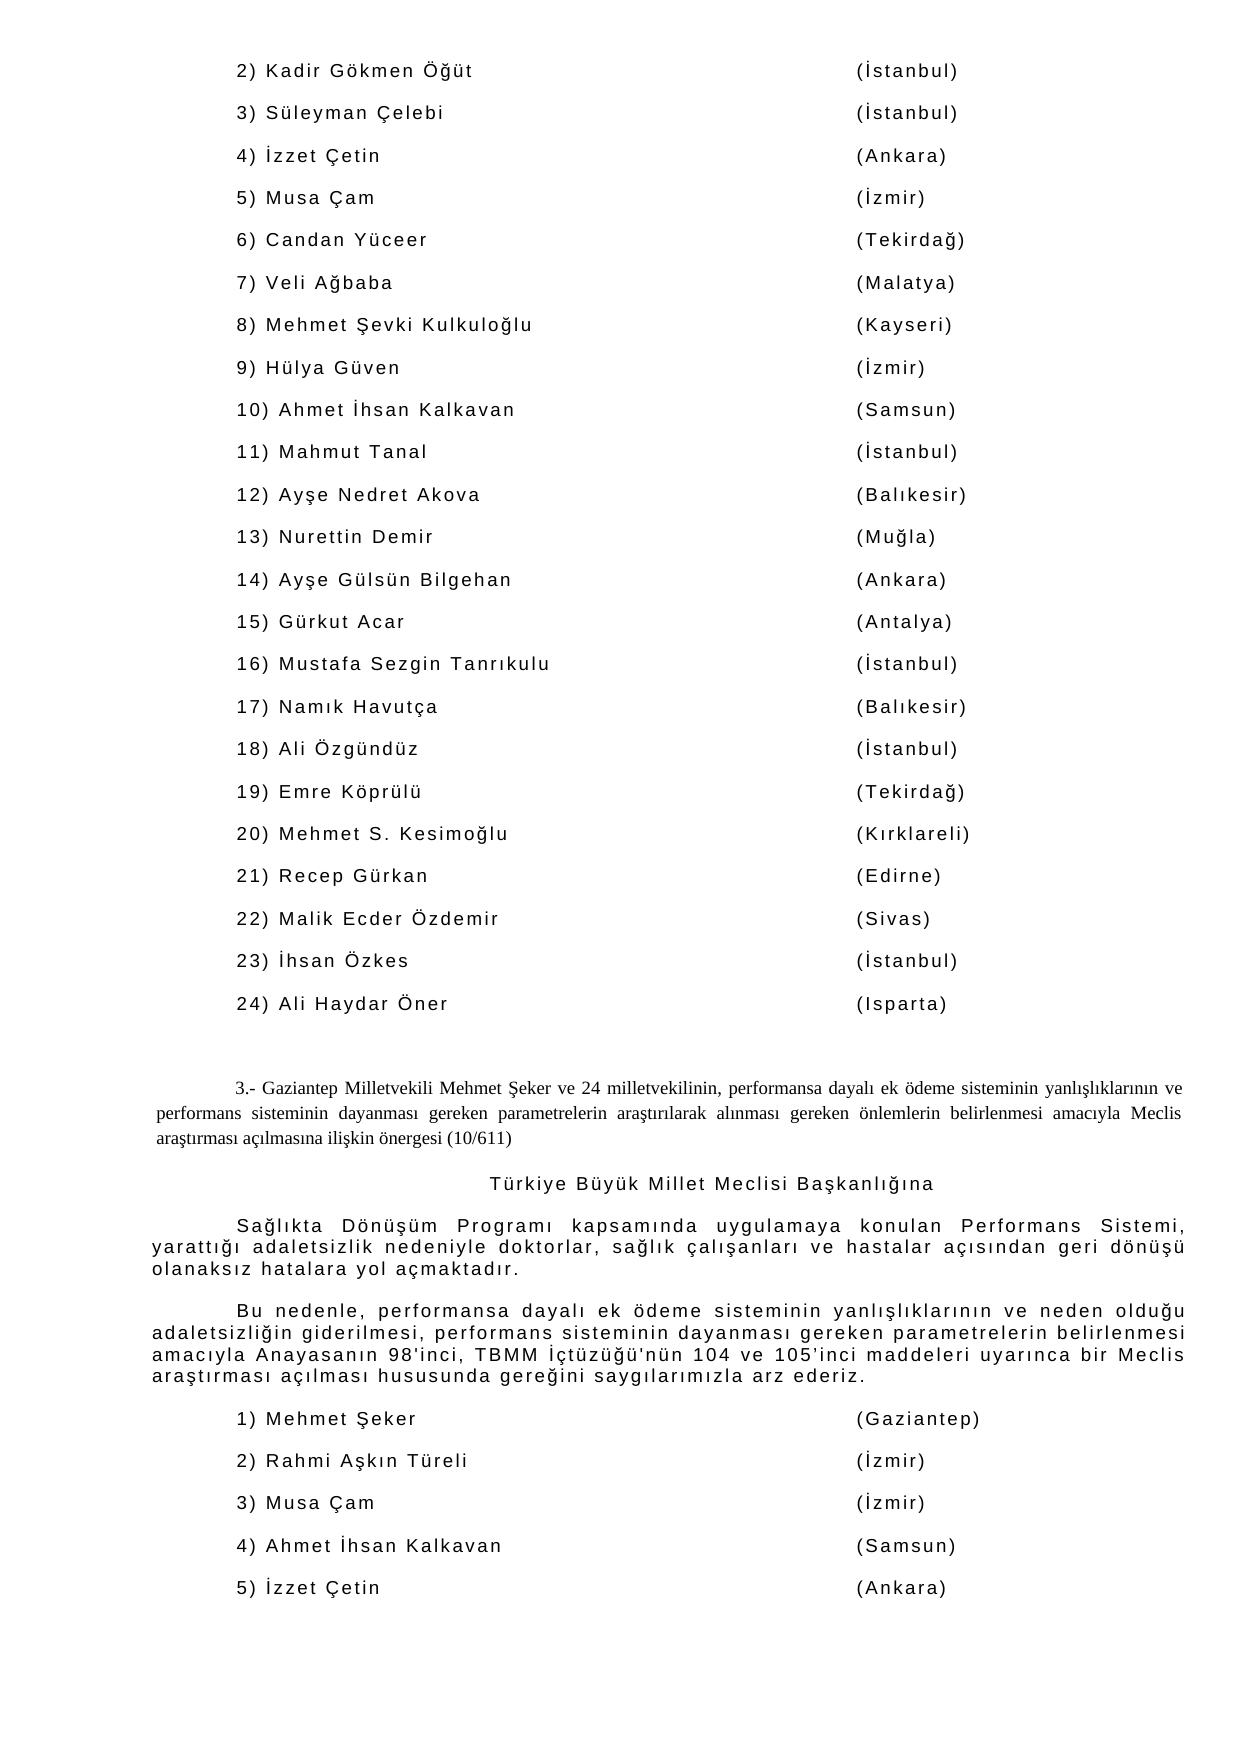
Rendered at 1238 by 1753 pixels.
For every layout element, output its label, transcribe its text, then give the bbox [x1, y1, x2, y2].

text 17) Namık Havutça (Balıkesir) [152, 696, 1186, 717]
text 8) Mehmet Şevki Kulkuloğlu (Kayseri) [152, 314, 1186, 336]
text 10) Ahmet İhsan Kalkavan (Samsun) [152, 399, 1186, 420]
text 3) Musa Çam (İzmir) [152, 1492, 1186, 1514]
text 4) İzzet Çetin (Ankara) [152, 144, 1186, 166]
text 5) Musa Çam (İzmir) [152, 187, 1186, 208]
text 6) Candan Yüceer (Tekirdağ) [152, 229, 1186, 251]
text 24) Ali Haydar Öner (Isparta) [152, 992, 1186, 1014]
text Bu nedenle, performansa dayalı ek ödeme sisteminin yanlışlıklarının ve neden olduğu adaletsizliğin giderilmesi, performans sisteminin dayanması gereken parametrelerin belirlenmesi amacıyla Anayasanın 98'inci, TBMM İçtüzüğü'nün 104 ve 105’inci maddeleri uyarınca bir Meclis araştırması açılması hususunda gereğini saygılarımızla arz ederiz. [152, 1300, 1186, 1387]
text Türkiye Büyük Millet Meclisi Başkanlığına [152, 1172, 1186, 1194]
text 5) İzzet Çetin (Ankara) [152, 1577, 1186, 1598]
text 3) Süleyman Çelebi (İstanbul) [152, 102, 1186, 124]
text 22) Malik Ecder Özdemir (Sivas) [152, 908, 1186, 929]
text 14) Ayşe Gülsün Bilgehan (Ankara) [152, 568, 1186, 590]
text 3.- Gaziantep Milletvekili Mehmet Şeker ve 24 milletvekilinin, performansa dayalı ek ödeme sisteminin yanlışlıklarının ve performans sisteminin dayanması gereken parametrelerin araştırılarak alınması gereken önlemlerin belirlenmesi amacıyla Meclis araştırması açılmasına ilişkin önergesi (10/611) [156, 1077, 1184, 1148]
text 12) Ayşe Nedret Akova (Balıkesir) [152, 484, 1186, 505]
text 13) Nurettin Demir (Muğla) [152, 526, 1186, 548]
text 15) Gürkut Acar (Antalya) [152, 611, 1186, 632]
text 19) Emre Köprülü (Tekirdağ) [152, 780, 1186, 802]
text 11) Mahmut Tanal (İstanbul) [152, 441, 1186, 463]
text 4) Ahmet İhsan Kalkavan (Samsun) [152, 1534, 1186, 1556]
text 16) Mustafa Sezgin Tanrıkulu (İstanbul) [152, 653, 1186, 675]
text 18) Ali Özgündüz (İstanbul) [152, 738, 1186, 759]
text 21) Recep Gürkan (Edirne) [152, 865, 1186, 887]
text 7) Veli Ağbaba (Malatya) [152, 272, 1186, 293]
text Sağlıkta Dönüşüm Programı kapsamında uygulamaya konulan Performans Sistemi, yarattığı adaletsizlik nedeniyle doktorlar, sağlık çalışanları ve hastalar açısından geri dönüşü olanaksız hatalara yol açmaktadır. [152, 1215, 1186, 1279]
text 1) Mehmet Şeker (Gaziantep) [152, 1407, 1186, 1429]
text 9) Hülya Güven (İzmir) [152, 356, 1186, 378]
text 20) Mehmet S. Kesimoğlu (Kırklareli) [152, 823, 1186, 844]
text 23) İhsan Özkes (İstanbul) [152, 950, 1186, 972]
text 2) Kadir Gökmen Öğüt (İstanbul) [152, 60, 1186, 81]
text 2) Rahmi Aşkın Türeli (İzmir) [152, 1450, 1186, 1471]
